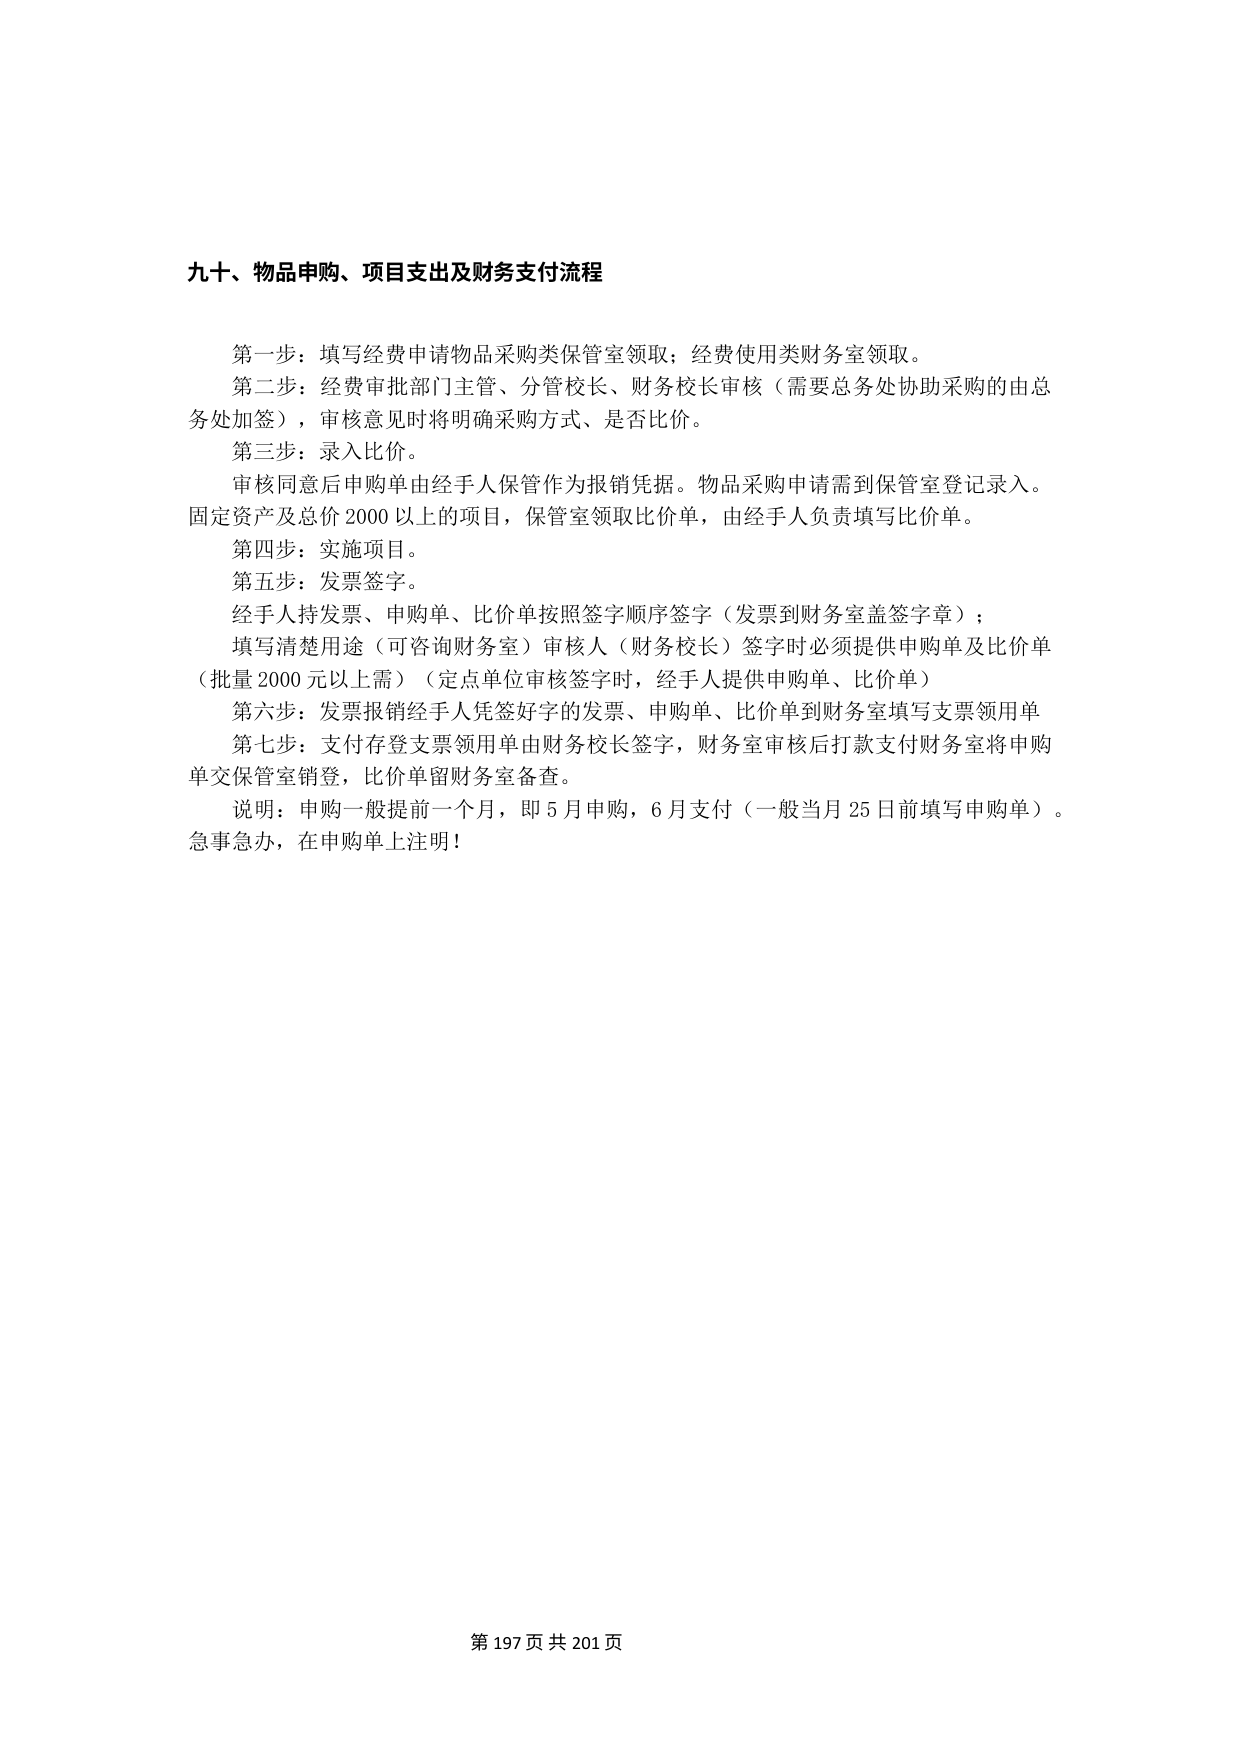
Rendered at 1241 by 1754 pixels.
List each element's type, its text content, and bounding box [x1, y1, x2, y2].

text 第六步：发票报销经手人凭签好字的发票、申购单、比价单到财务室填写支票领用单 [187, 694, 1053, 726]
text 审核同意后申购单由经手人保管作为报销凭据。物品采购申请需到保管室登记录入。固定资产及总价2000以上的项目，保管室领取比价单，由经手人负责填写比价单。 [187, 466, 1053, 531]
text 第一步：填写经费申请物品采购类保管室领取；经费使用类财务室领取。 [187, 336, 1053, 369]
text 第五步：发票签字。 [187, 564, 1053, 596]
text 第七步：支付存登支票领用单由财务校长签字，财务室审核后打款支付财务室将申购单交保管室销登，比价单留财务室备查。 [187, 726, 1053, 791]
subtitle 九十、物品申购、项目支出及财务支付流程 [187, 254, 1053, 287]
text 第二步：经费审批部门主管、分管校长、财务校长审核（需要总务处协助采购的由总务处加签），审核意见时将明确采购方式、是否比价。 [187, 369, 1053, 434]
text 说明：申购一般提前一个月，即5月申购，6月支付（一般当月25日前填写申购单）。急事急办，在申购单上注明！ [187, 791, 1053, 856]
text 经手人持发票、申购单、比价单按照签字顺序签字（发票到财务室盖签字章）； [187, 596, 1053, 629]
text 填写清楚用途（可咨询财务室）审核人（财务校长）签字时必须提供申购单及比价单（批量2000元以上需）（定点单位审核签字时，经手人提供申购单、比价单） [187, 629, 1053, 694]
text 第三步：录入比价。 [187, 434, 1053, 466]
text 第四步：实施项目。 [187, 531, 1053, 564]
